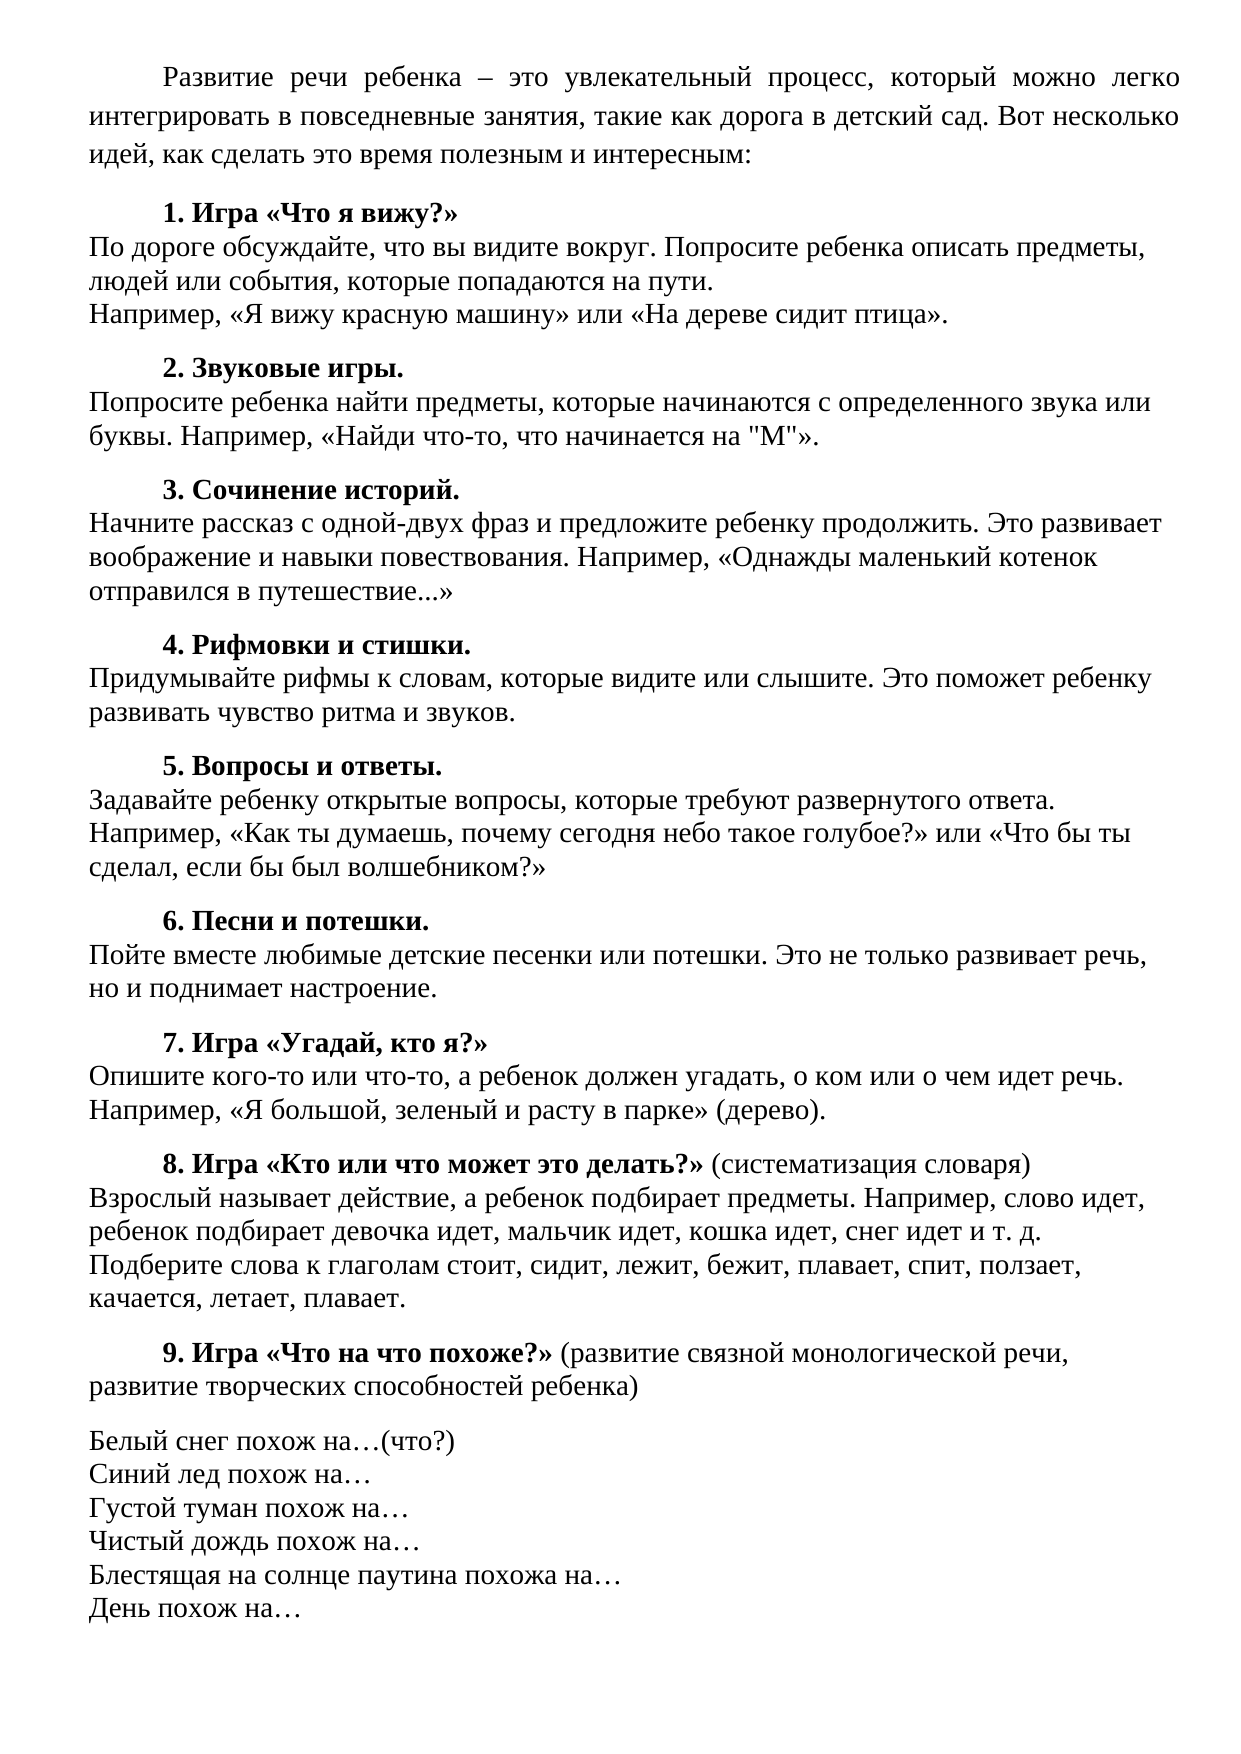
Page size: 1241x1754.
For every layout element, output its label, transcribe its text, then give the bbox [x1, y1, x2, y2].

text 5. Вопросы и ответы. Задавайте ребенку открытые вопросы, которые требуют развернутого ответа. Например, «Как ты думаешь, почему сегодня небо такое голубое?» или «Что бы ты сделал, если бы был волшебником?» [89, 748, 1181, 883]
text 9. Игра «Что на что похоже?» (развитие связной монологической речи, развитие творческих способностей ребенка) [89, 1335, 1181, 1402]
text Синий лед похож на… [89, 1456, 1181, 1490]
text День похож на… [89, 1591, 1181, 1652]
text 7. Игра «Угадай, кто я?» Опишите кого-то или что-то, а ребенок должен угадать, о ком или о чем идет речь. Например, «Я большой, зеленый и расту в парке» (дерево). [89, 1025, 1181, 1126]
text Блестящая на солнце паутина похожа на… [89, 1557, 1181, 1591]
text Развитие речи ребенка – это увлекательный процесс, который можно легко интегрировать в повседневные занятия, такие как дорога в детский сад. Вот несколько идей, как сделать это время полезным и интересным: [89, 59, 1181, 170]
text Белый снег похож на…(что?) [89, 1423, 1181, 1456]
text 4. Рифмовки и стишки. Придумывайте рифмы к словам, которые видите или слышите. Это поможет ребенку развивать чувство ритма и звуков. [89, 627, 1181, 728]
text 6. Песни и потешки. Пойте вместе любимые детские песенки или потешки. Это не только развивает речь, но и поднимает настроение. [89, 903, 1181, 1004]
text 1. Игра «Что я вижу?» По дороге обсуждайте, что вы видите вокруг. Попросите ребенка описать предметы, людей или события, которые попадаются на пути. Например, «Я вижу красную машину» или «На дереве сидит птица». [89, 196, 1181, 330]
text Густой туман похож на… [89, 1490, 1181, 1523]
text 8. Игра «Кто или что может это делать?» (систематизация словаря) Взрослый называет действие, а ребенок подбирает предметы. Например, слово идет, ребенок подбирает девочка идет, мальчик идет, кошка идет, снег идет и т. д. Подберите слова к глаголам стоит, сидит, лежит, бежит, плавает, спит, ползает, качается, летает, плавает. [89, 1146, 1181, 1314]
text 3. Сочинение историй. Начните рассказ с одной-двух фраз и предложите ребенку продолжить. Это развивает воображение и навыки повествования. Например, «Однажды маленький котенок отправился в путешествие...» [89, 472, 1181, 606]
text Чистый дождь похож на… [89, 1523, 1181, 1557]
text 2. Звуковые игры. Попросите ребенка найти предметы, которые начинаются с определенного звука или буквы. Например, «Найди что-то, что начинается на "М"». [89, 351, 1181, 451]
